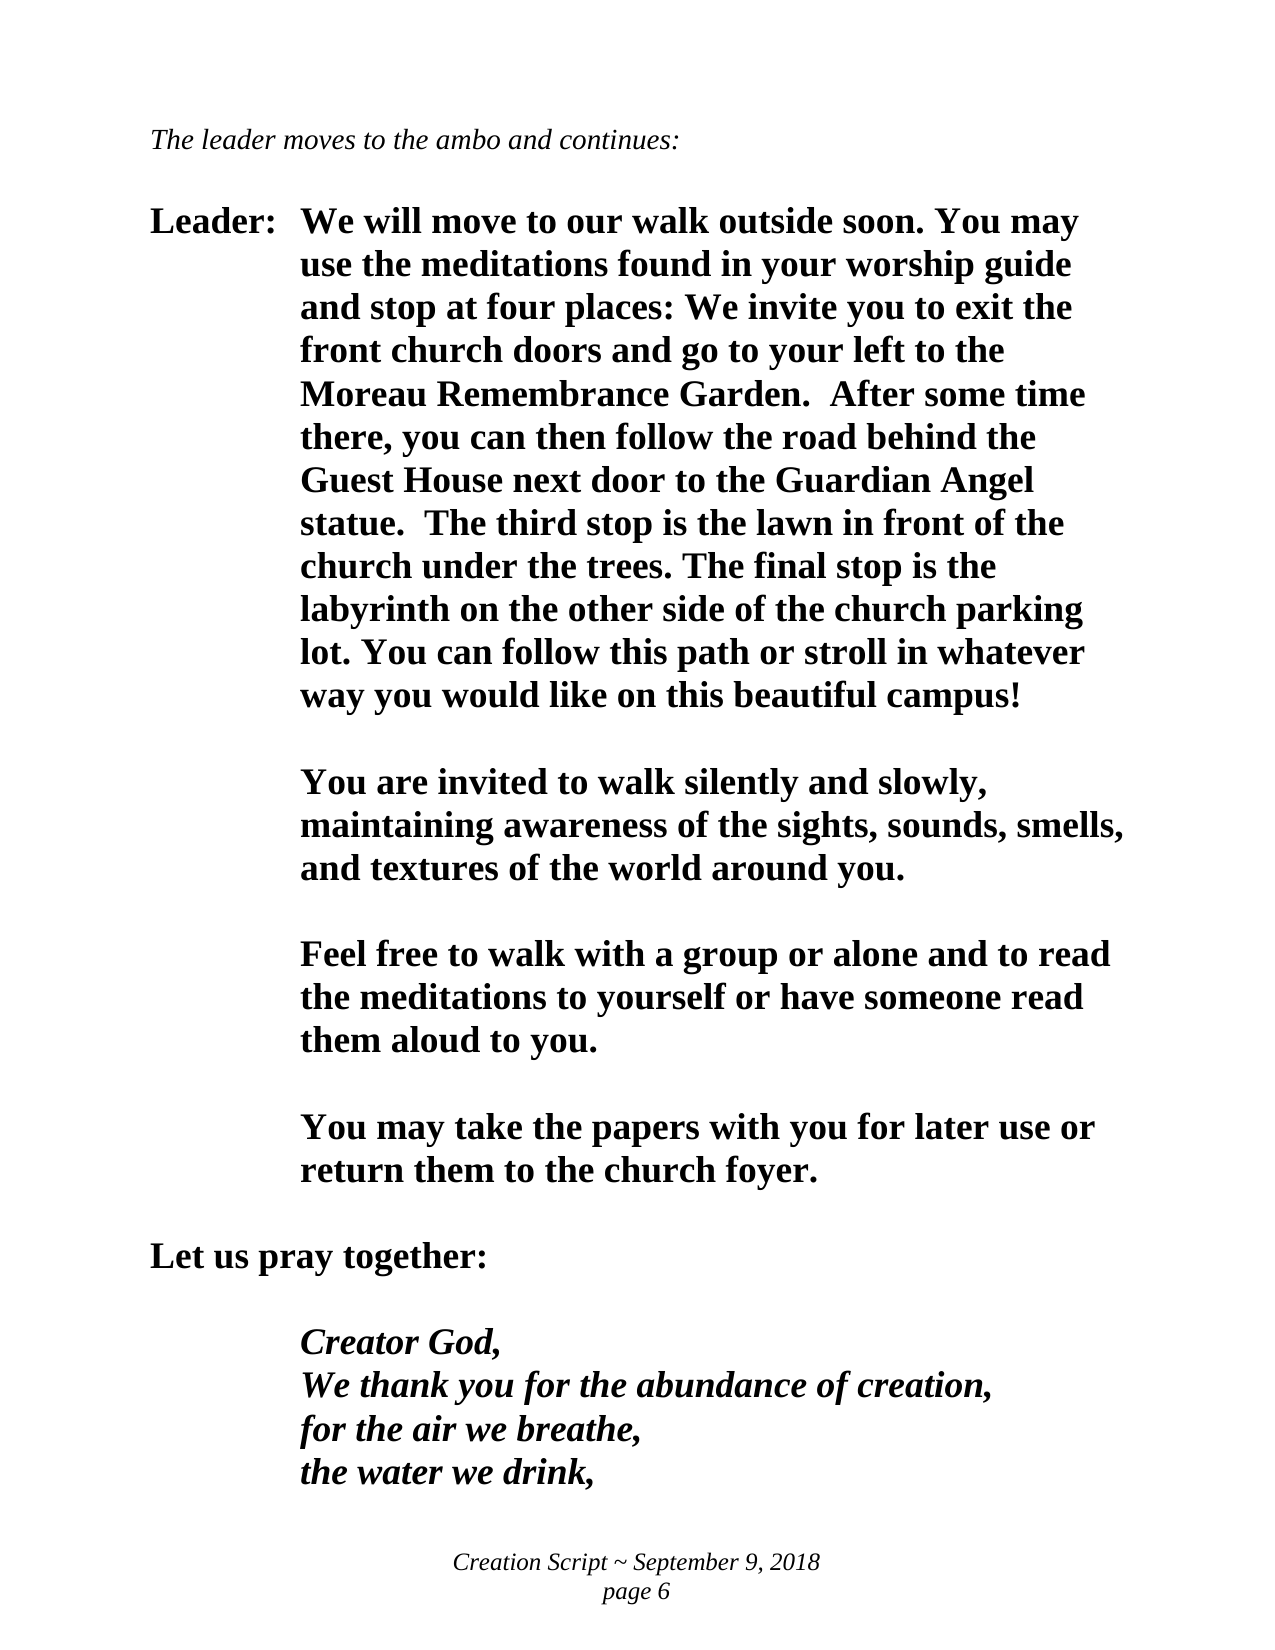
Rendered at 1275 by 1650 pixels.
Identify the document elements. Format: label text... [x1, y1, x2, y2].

text Leader: We will move to our walk outside soon. You may use the meditations found in your worship guide and stop at four places: We invite you to exit the front church doors and go to your left to the Moreau Remembrance Garden. After some time there, you can then follow the road behind the Guest House next door to the Guardian Angel statue. The third stop is the lawn in front of the church under the trees. The final stop is the labyrinth on the other side of the church parking lot. You can follow this path or stroll in whatever way you would like on this beautiful campus! [150, 198, 1125, 716]
text Let us pray together: [150, 1233, 1125, 1277]
text We thank you for the abundance of creation, [300, 1363, 1125, 1406]
text maintaining awareness of the sights, sounds, smells, and textures of the world around you. [300, 802, 1125, 888]
text for the air we breathe, [300, 1406, 1125, 1449]
text Creator God, [300, 1320, 1125, 1363]
text Feel free to walk with a group or alone and to read the meditations to yourself or have someone read them aloud to you. [300, 932, 1125, 1061]
text You are invited to walk silently and slowly, [300, 759, 1125, 802]
text The leader moves to the ambo and continues: [150, 122, 1125, 155]
text You may take the papers with you for later use or return them to the church foyer. [300, 1104, 1125, 1190]
text the water we drink, [300, 1449, 1125, 1492]
